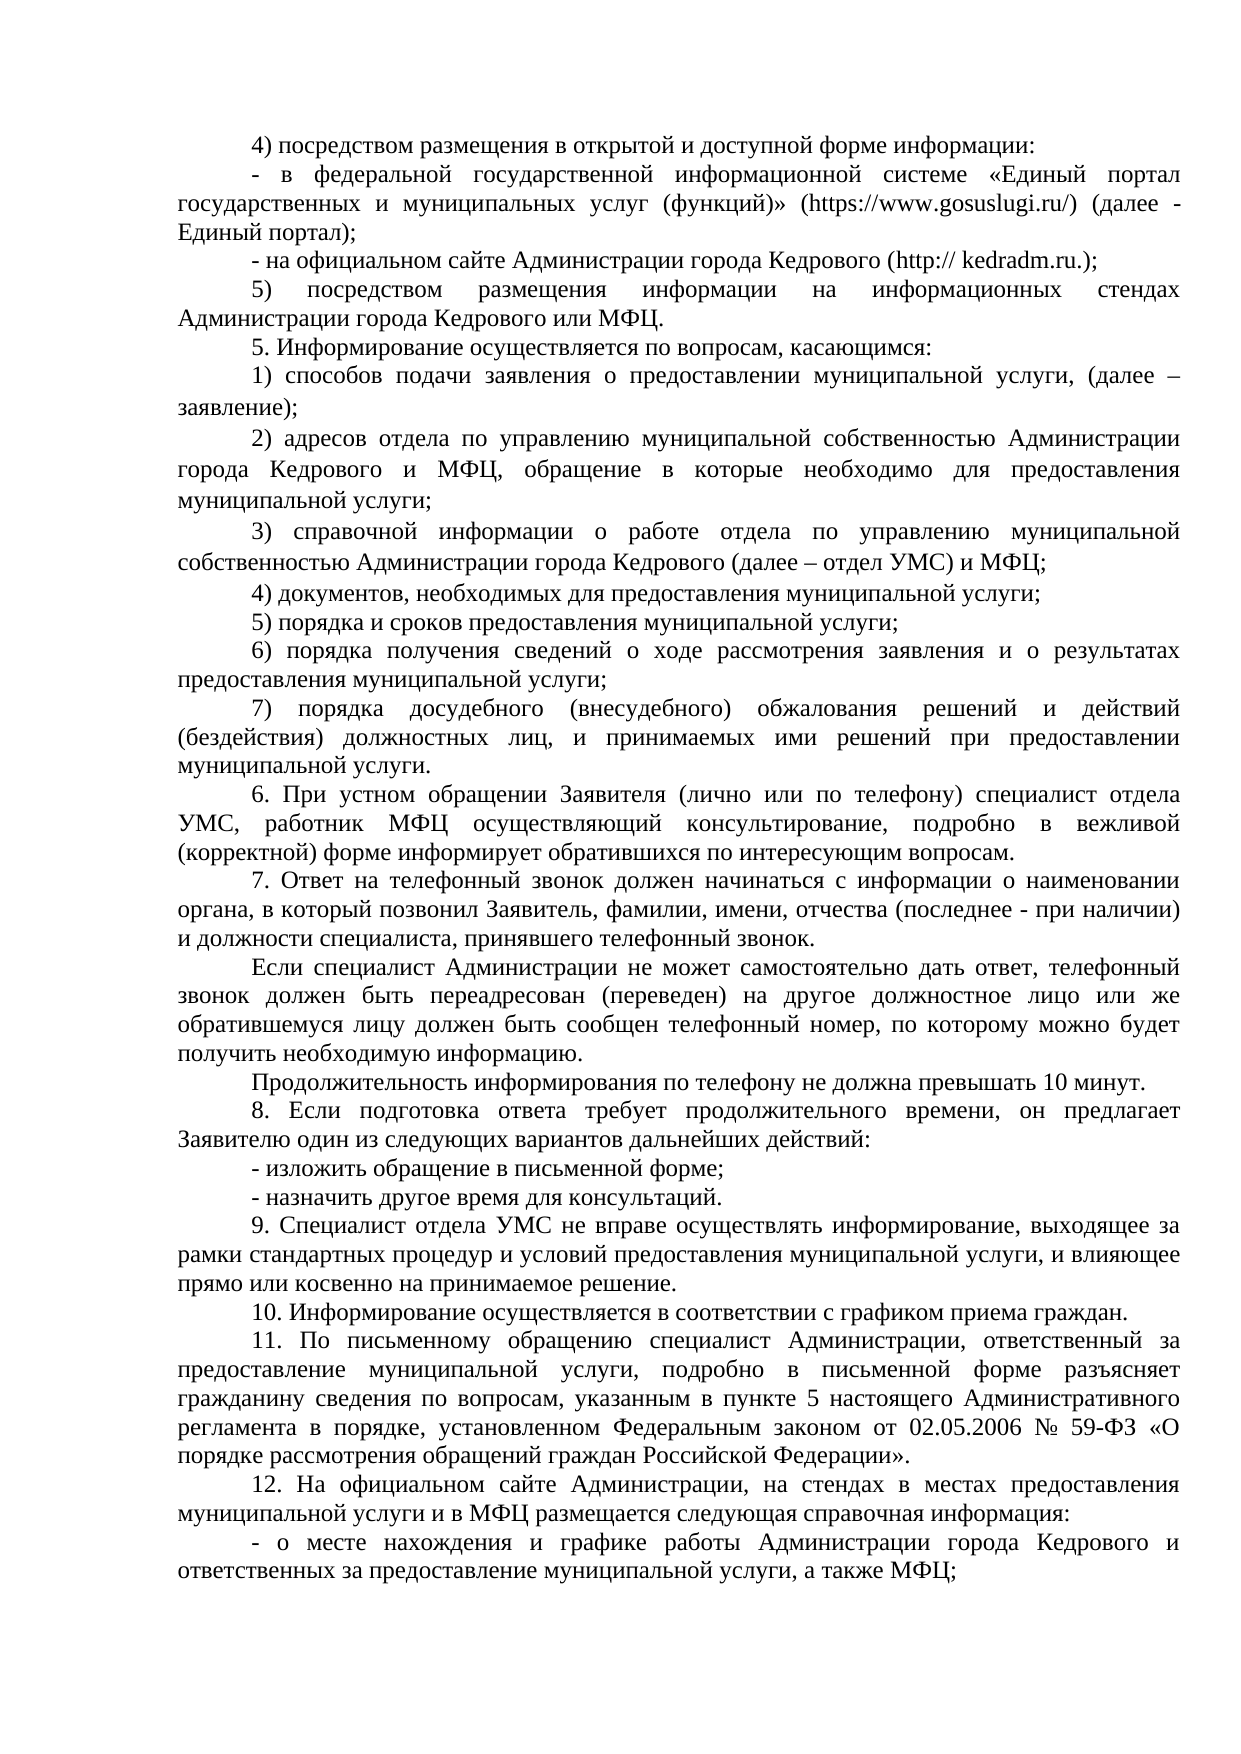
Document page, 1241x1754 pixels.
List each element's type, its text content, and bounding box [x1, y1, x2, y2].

text 1) способов подачи заявления о предоставлении муниципальной услуги, (далее – заявление); [177, 361, 1181, 420]
text 3) справочной информации о работе отдела по управлению муниципальной собственностью Администрации города Кедрового (далее – отдел УМС) и МФЦ; [177, 516, 1181, 576]
text 4) посредством размещения в открытой и доступной форме информации: [177, 131, 1181, 159]
text Если специалист Администрации не может самостоятельно дать ответ, телефонный звонок должен быть переадресован (переведен) на другое должностное лицо или же обратившемуся лицу должен быть сообщен телефонный номер, по которому можно будет получить необходимую информацию. [177, 952, 1181, 1067]
text 11. По письменному обращению специалист Администрации, ответственный за предоставление муниципальной услуги, подробно в письменной форме разъясняет гражданину сведения по вопросам, указанным в пункте 5 настоящего Административного регламента в порядке, установленном Федеральным законом от 02.05.2006 № 59-ФЗ «О порядке рассмотрения обращений граждан Российской Федерации». [177, 1325, 1181, 1469]
text 5. Информирование осуществляется по вопросам, касающимся: [177, 332, 1181, 361]
text 6. При устном обращении Заявителя (лично или по телефону) специалист отдела УМС, работник МФЦ осуществляющий консультирование, подробно в вежливой (корректной) форме информирует обратившихся по интересующим вопросам. [177, 779, 1181, 865]
text 5) посредством размещения информации на информационных стендах Администрации города Кедрового или МФЦ. [177, 274, 1181, 332]
text 7. Ответ на телефонный звонок должен начинаться с информации о наименовании органа, в который позвонил Заявитель, фамилии, имени, отчества (последнее - при наличии) и должности специалиста, принявшего телефонный звонок. [177, 865, 1181, 952]
text 8. Если подготовка ответа требует продолжительного времени, он предлагает Заявителю один из следующих вариантов дальнейших действий: [177, 1095, 1181, 1153]
text - на официальном сайте Администрации города Кедрового (http:// kedradm.ru.); [177, 246, 1181, 274]
text 6) порядка получения сведений о ходе рассмотрения заявления и о результатах предоставления муниципальной услуги; [177, 635, 1181, 693]
text 4) документов, необходимых для предоставления муниципальной услуги; [177, 578, 1181, 607]
text Продолжительность информирования по телефону не должна превышать 10 минут. [177, 1067, 1181, 1095]
text 7) порядка досудебного (внесудебного) обжалования решений и действий (бездействия) должностных лиц, и принимаемых ими решений при предоставлении муниципальной услуги. [177, 693, 1181, 779]
text 12. На официальном сайте Администрации, на стендах в местах предоставления муниципальной услуги и в МФЦ размещается следующая справочная информация: [177, 1469, 1181, 1527]
text - в федеральной государственной информационной системе «Единый портал государственных и муниципальных услуг (функций)» (https://www.gosuslugi.ru/) (далее - Единый портал); [177, 159, 1181, 246]
text - о месте нахождения и графике работы Администрации города Кедрового и ответственных за предоставление муниципальной услуги, а также МФЦ; [177, 1527, 1181, 1584]
text 2) адресов отдела по управлению муниципальной собственностью Администрации города Кедрового и МФЦ, обращение в которые необходимо для предоставления муниципальной услуги; [177, 423, 1181, 513]
text 5) порядка и сроков предоставления муниципальной услуги; [177, 607, 1181, 635]
text - изложить обращение в письменной форме; [177, 1153, 1181, 1182]
text 9. Специалист отдела УМС не вправе осуществлять информирование, выходящее за рамки стандартных процедур и условий предоставления муниципальной услуги, и влияющее прямо или косвенно на принимаемое решение. [177, 1210, 1181, 1297]
text 10. Информирование осуществляется в соответствии с графиком приема граждан. [177, 1297, 1181, 1325]
text - назначить другое время для консультаций. [177, 1182, 1181, 1210]
